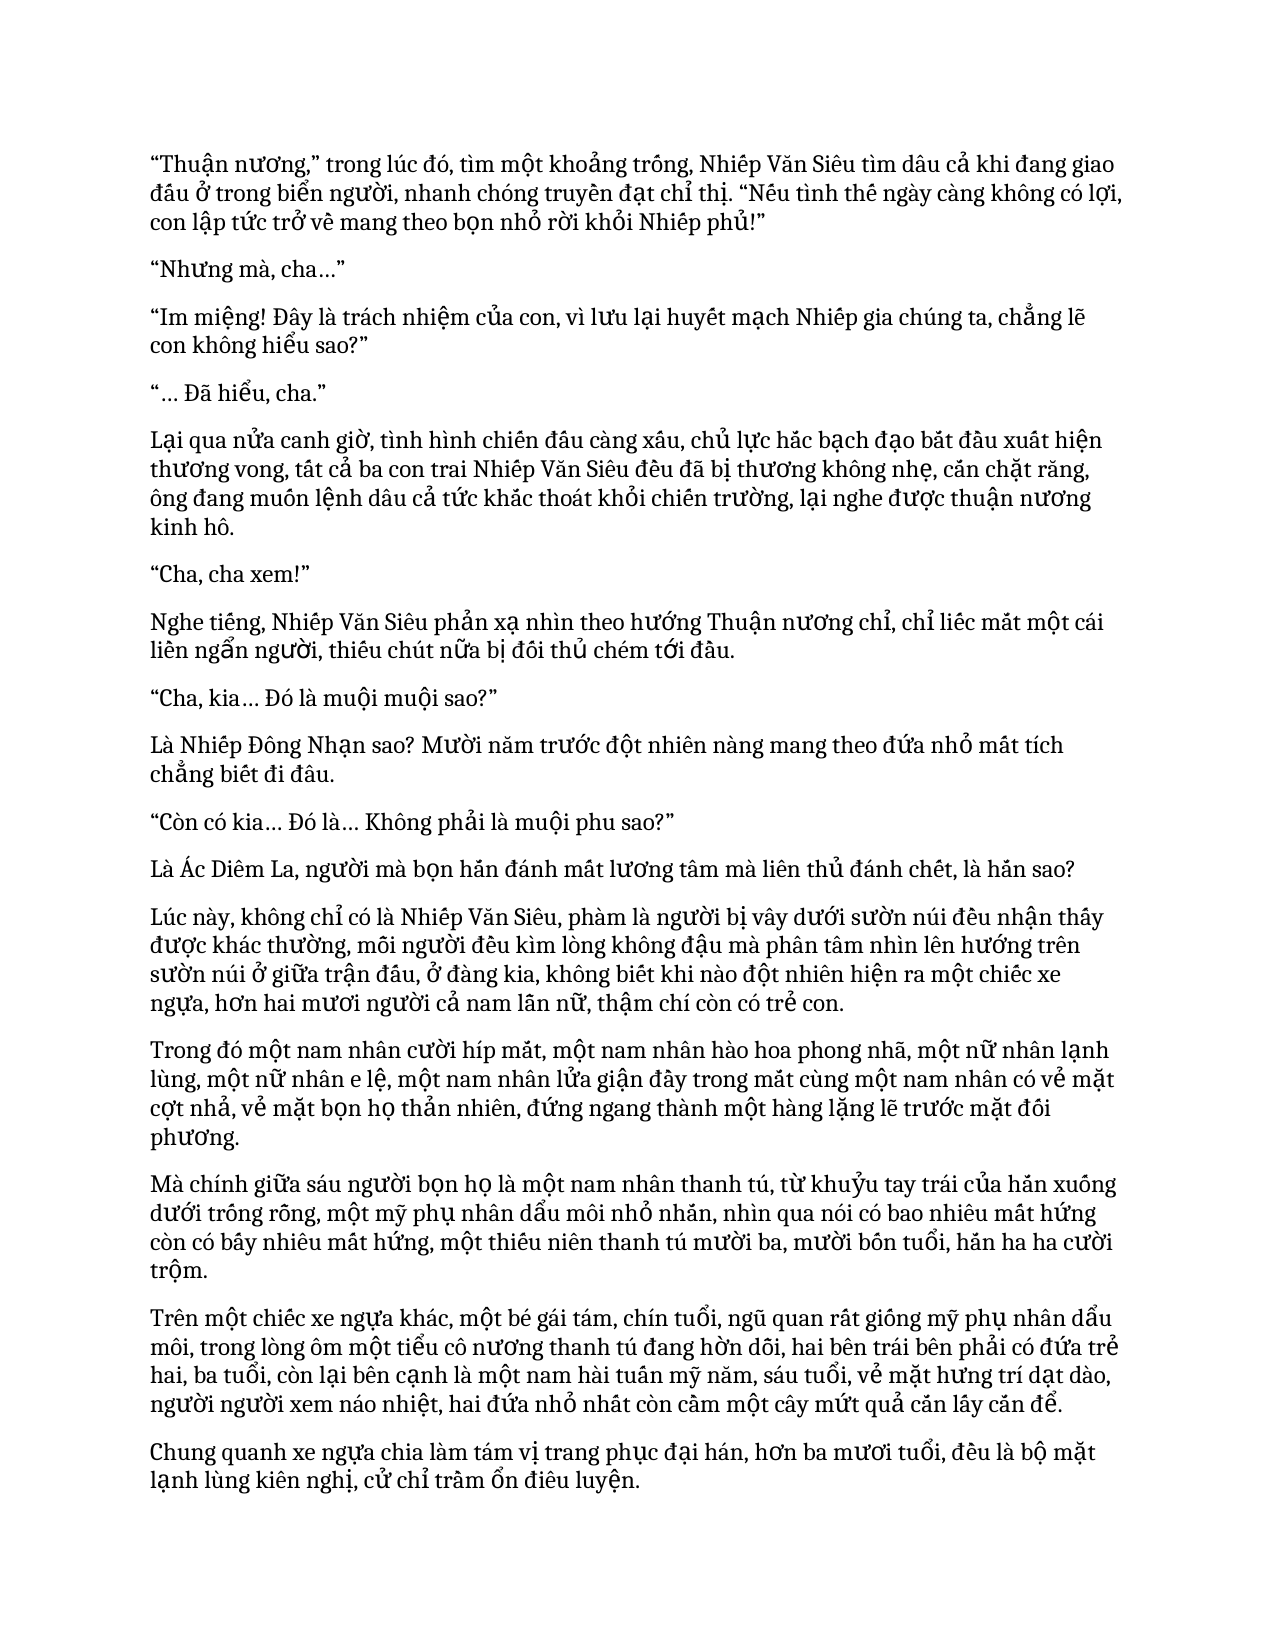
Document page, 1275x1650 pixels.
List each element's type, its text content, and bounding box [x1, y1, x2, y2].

text Lại qua nửa canh giờ, tình hình chiến đấu càng xấu, chủ lực hắc bạch đạo bắt đầu xuất hiện thương vong, tất cả ba con trai Nhiếp Văn Siêu đều đã bị thương không nhẹ, cắn chặt răng, ông đang muốn lệnh dâu cả tức khắc thoát khỏi chiến trường, lại nghe được thuận nương kinh hô. [150, 426, 1125, 541]
text “Nhưng mà, cha…” [150, 255, 1125, 284]
text Là Ác Diêm La, người mà bọn hắn đánh mất lương tâm mà liên thủ đánh chết, là hắn sao? [150, 855, 1125, 884]
text Trên một chiếc xe ngựa khác, một bé gái tám, chín tuổi, ngũ quan rất giống mỹ phụ nhân dẩu môi, trong lòng ôm một tiểu cô nương thanh tú đang hờn dỗi, hai bên trái bên phải có đứa trẻ hai, ba tuổi, còn lại bên cạnh là một nam hài tuấn mỹ năm, sáu tuổi, vẻ mặt hưng trí dạt dào, người người xem náo nhiệt, hai đứa nhỏ nhất còn cầm một cây mứt quả cắn lấy cắn để. [150, 1304, 1125, 1419]
text “Cha, cha xem!” [150, 560, 1125, 589]
text Lúc này, không chỉ có là Nhiếp Văn Siêu, phàm là người bị vây dưới sườn núi đều nhận thấy được khác thường, mỗi người đều kìm lòng không đậu mà phân tâm nhìn lên hướng trên sườn núi ở giữa trận đấu, ở đàng kia, không biết khi nào đột nhiên hiện ra một chiếc xe ngựa, hơn hai mươi người cả nam lẫn nữ, thậm chí còn có trẻ con. [150, 902, 1125, 1017]
text Mà chính giữa sáu người bọn họ là một nam nhân thanh tú, từ khuỷu tay trái của hắn xuống dưới trống rỗng, một mỹ phụ nhân dẩu môi nhỏ nhắn, nhìn qua nói có bao nhiêu mất hứng còn có bấy nhiêu mất hứng, một thiếu niên thanh tú mười ba, mười bốn tuổi, hắn ha ha cười trộm. [150, 1170, 1125, 1285]
text “Cha, kia… Đó là muội muội sao?” [150, 684, 1125, 712]
text “Im miệng! Đây là trách nhiệm của con, vì lưu lại huyết mạch Nhiếp gia chúng ta, chẳng lẽ con không hiểu sao?” [150, 302, 1125, 360]
text Nghe tiếng, Nhiếp Văn Siêu phản xạ nhìn theo hướng Thuận nương chỉ, chỉ liếc mắt một cái liền ngẩn người, thiếu chút nữa bị đối thủ chém tới đầu. [150, 607, 1125, 665]
text Trong đó một nam nhân cười híp mắt, một nam nhân hào hoa phong nhã, một nữ nhân lạnh lùng, một nữ nhân e lệ, một nam nhân lửa giận đầy trong mắt cùng một nam nhân có vẻ mặt cợt nhả, vẻ mặt bọn họ thản nhiên, đứng ngang thành một hàng lặng lẽ trước mặt đối phương. [150, 1036, 1125, 1151]
text “Thuận nương,” trong lúc đó, tìm một khoảng trống, Nhiếp Văn Siêu tìm dâu cả khi đang giao đấu ở trong biển người, nhanh chóng truyền đạt chỉ thị. “Nếu tình thế ngày càng không có lợi, con lập tức trở về mang theo bọn nhỏ rời khỏi Nhiếp phủ!” [150, 150, 1125, 236]
text “… Đã hiểu, cha.” [150, 379, 1125, 407]
text Là Nhiếp Đông Nhạn sao? Mười năm trước đột nhiên nàng mang theo đứa nhỏ mất tích chẳng biết đi đâu. [150, 731, 1125, 789]
text “Còn có kia… Đó là… Không phải là muội phu sao?” [150, 807, 1125, 836]
text Chung quanh xe ngựa chia làm tám vị trang phục đại hán, hơn ba mươi tuổi, đều là bộ mặt lạnh lùng kiên nghị, cử chỉ trầm ổn điêu luyện. [150, 1437, 1125, 1495]
